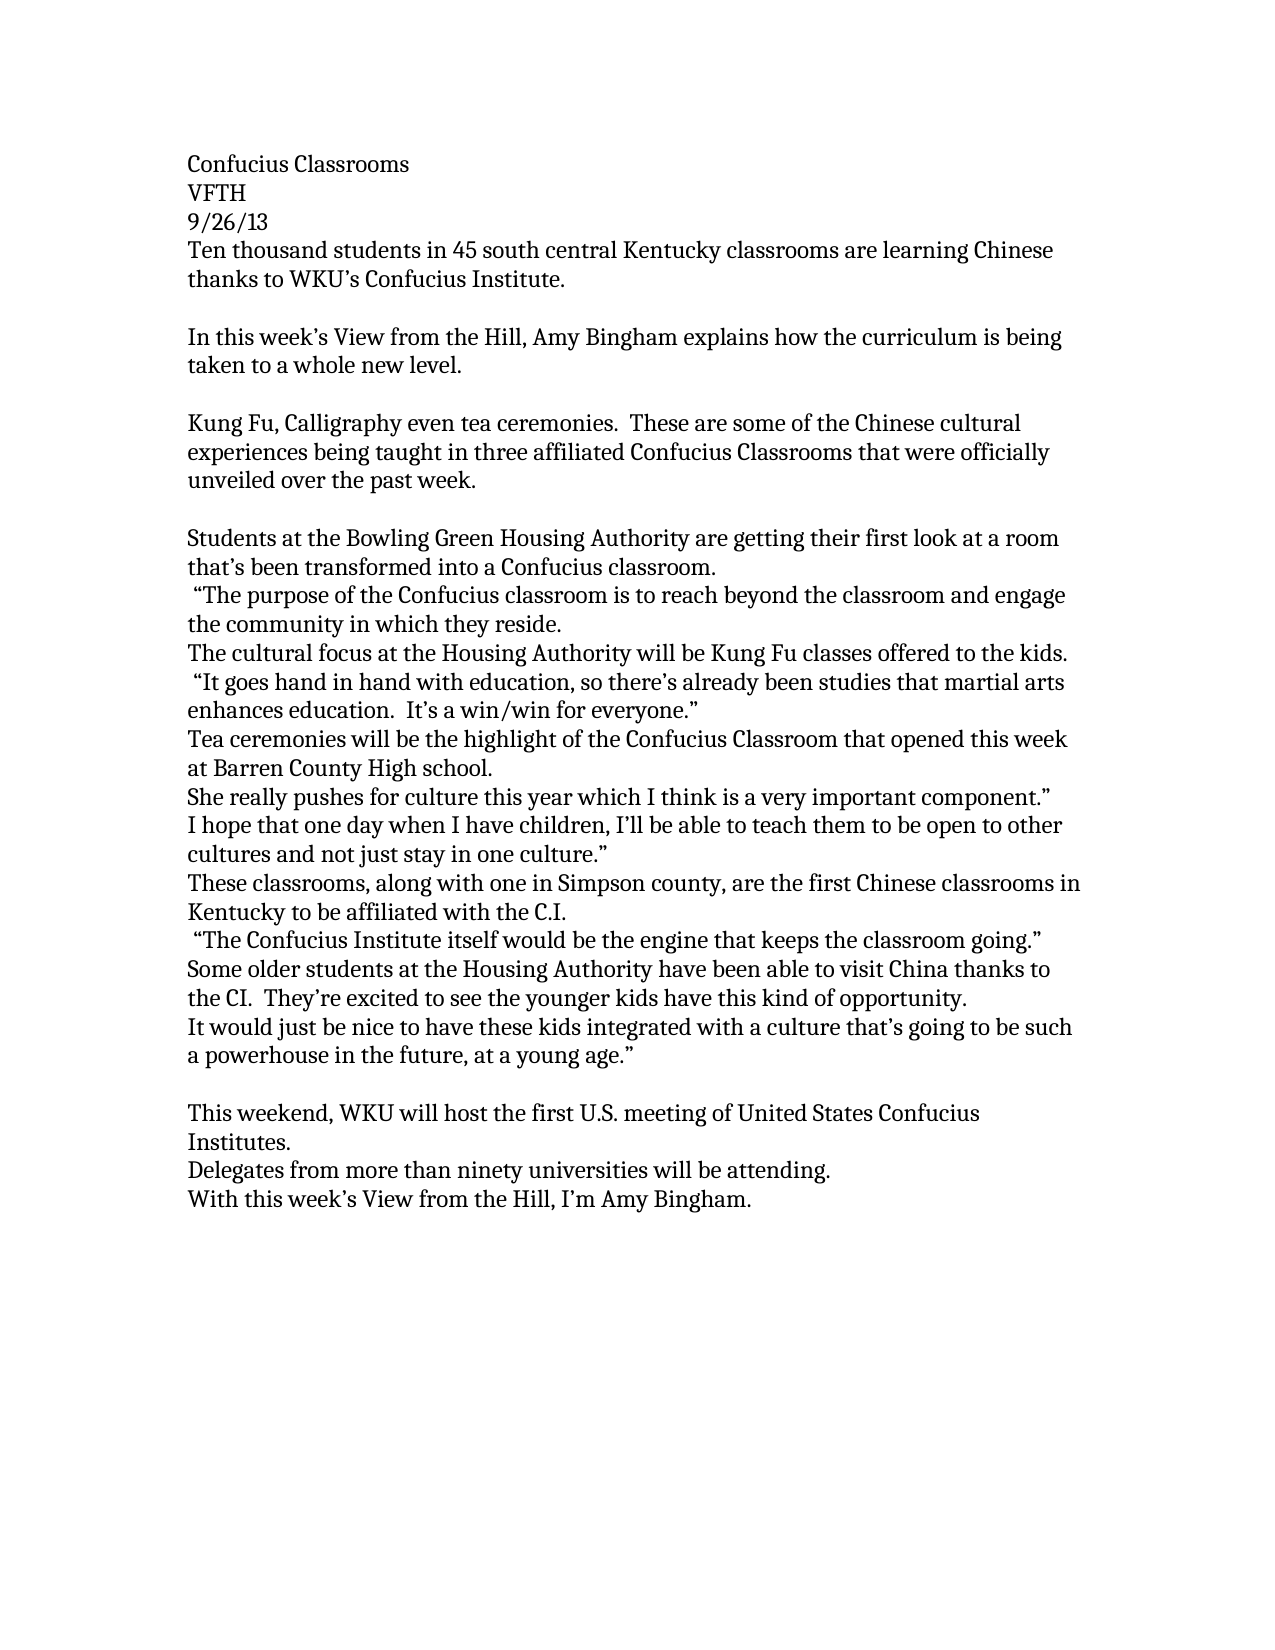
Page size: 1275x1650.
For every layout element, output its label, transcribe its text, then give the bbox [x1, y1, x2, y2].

text VFTH [187, 179, 1087, 207]
text “The Confucius Institute itself would be the engine that keeps the classroom going.” [187, 926, 1087, 955]
text Some older students at the Housing Authority have been able to visit China thanks to the CI. They’re excited to see the younger kids have this kind of opportunity. [187, 955, 1087, 1012]
text I hope that one day when I have children, I’ll be able to teach them to be open to other cultures and not just stay in one culture.” [187, 811, 1087, 869]
text “The purpose of the Confucius classroom is to reach beyond the classroom and engage the community in which they reside. [187, 581, 1087, 639]
text This weekend, WKU will host the first U.S. meeting of United States Confucius Institutes. [187, 1099, 1087, 1156]
text These classrooms, along with one in Simpson county, are the first Chinese classrooms in Kentucky to be affiliated with the C.I. [187, 869, 1087, 926]
text 9/26/13 [187, 207, 1087, 236]
text The cultural focus at the Housing Authority will be Kung Fu classes offered to the kids. [187, 639, 1087, 667]
text Delegates from more than ninety universities will be attending. [187, 1156, 1087, 1185]
text “It goes hand in hand with education, so there’s already been studies that martial arts enhances education. It’s a win/win for everyone.” [187, 667, 1087, 725]
text Kung Fu, Calligraphy even tea ceremonies. These are some of the Chinese cultural experiences being taught in three affiliated Confucius Classrooms that were officially unveiled over the past week. [187, 409, 1087, 495]
text In this week’s View from the Hill, Amy Bingham explains how the curriculum is being taken to a whole new level. [187, 322, 1087, 380]
text With this week’s View from the Hill, I’m Amy Bingham. [187, 1185, 1087, 1214]
text She really pushes for culture this year which I think is a very important component.” [187, 782, 1087, 811]
text Tea ceremonies will be the highlight of the Confucius Classroom that opened this week at Barren County High school. [187, 725, 1087, 782]
text It would just be nice to have these kids integrated with a culture that’s going to be such a powerhouse in the future, at a young age.” [187, 1012, 1087, 1070]
text Ten thousand students in 45 south central Kentucky classrooms are learning Chinese thanks to WKU’s Confucius Institute. [187, 236, 1087, 294]
text Students at the Bowling Green Housing Authority are getting their first look at a room that’s been transformed into a Confucius classroom. [187, 524, 1087, 581]
text Confucius Classrooms [187, 150, 1087, 179]
